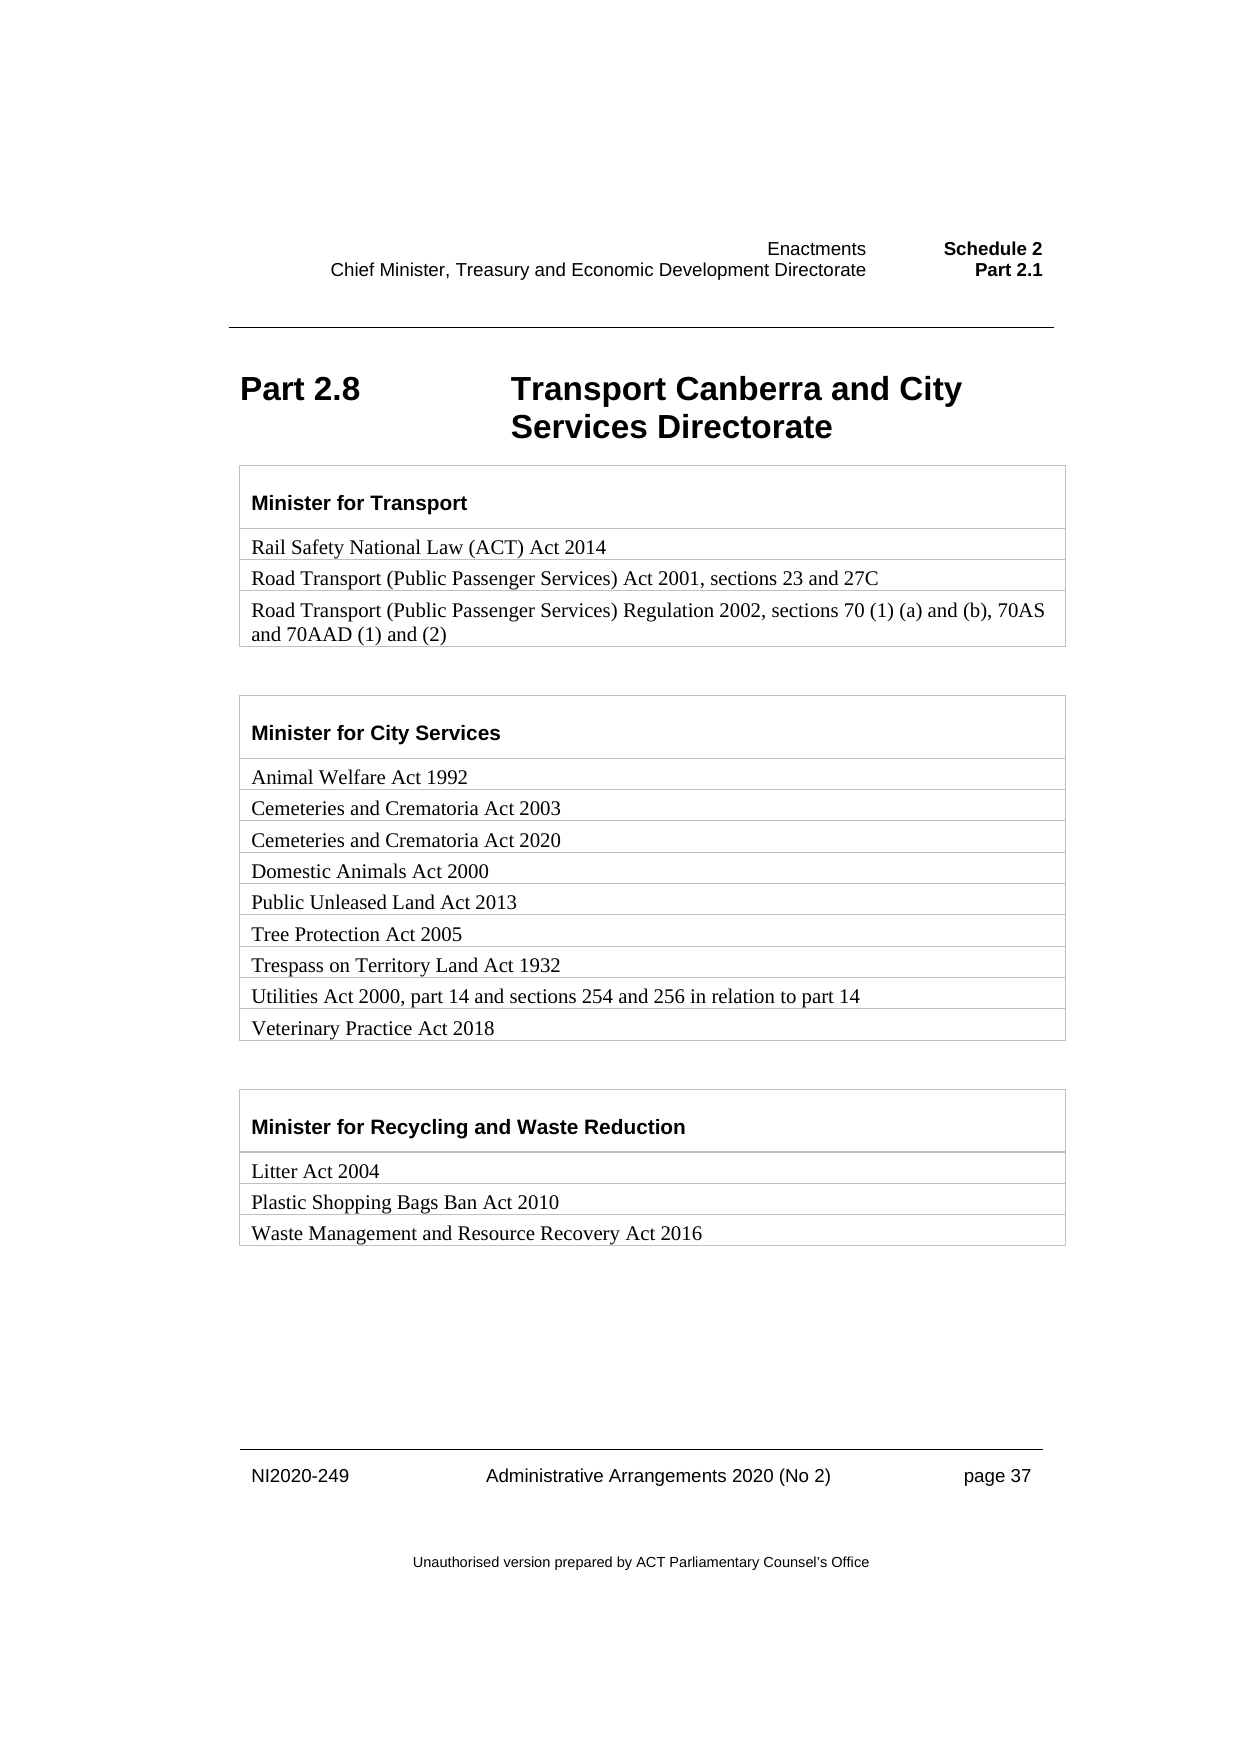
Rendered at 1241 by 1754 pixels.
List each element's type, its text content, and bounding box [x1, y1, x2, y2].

table_cell Litter Act 2004 [240, 1153, 1065, 1183]
table_cell Utilities Act 2000, part 14 and sections 254 and 256 in relation to part 14 [240, 978, 1065, 1008]
table_header Minister for Recycling and Waste Reduction [240, 1090, 1065, 1151]
table_cell Veterinary Practice Act 2018 [240, 1009, 1065, 1040]
table_cell Trespass on Territory Land Act 1932 [240, 947, 1065, 977]
table_header Minister for Transport [240, 466, 1065, 528]
table_cell Waste Management and Resource Recovery Act 2016 [240, 1215, 1065, 1245]
table_cell Animal Welfare Act 1992 [240, 759, 1065, 789]
table_cell Road Transport (Public Passenger Services) Regulation 2002, sections 70 (1) (a) and (b), 70AS and 70AAD (1) and (2) [240, 591, 1065, 646]
table_cell Tree Protection Act 2005 [240, 915, 1065, 946]
text Part 2.8 Transport Canberra and City Services Directorate [240, 369, 1042, 446]
table_cell Cemeteries and Crematoria Act 2003 [240, 790, 1065, 820]
table_cell Cemeteries and Crematoria Act 2020 [240, 821, 1065, 852]
table_header Minister for City Services [240, 696, 1065, 757]
table_cell Rail Safety National Law (ACT) Act 2014 [240, 529, 1065, 559]
table_cell Plastic Shopping Bags Ban Act 2010 [240, 1184, 1065, 1214]
table_cell Domestic Animals Act 2000 [240, 853, 1065, 883]
table_cell Road Transport (Public Passenger Services) Act 2001, sections 23 and 27C [240, 560, 1065, 590]
table_cell Public Unleased Land Act 2013 [240, 884, 1065, 914]
